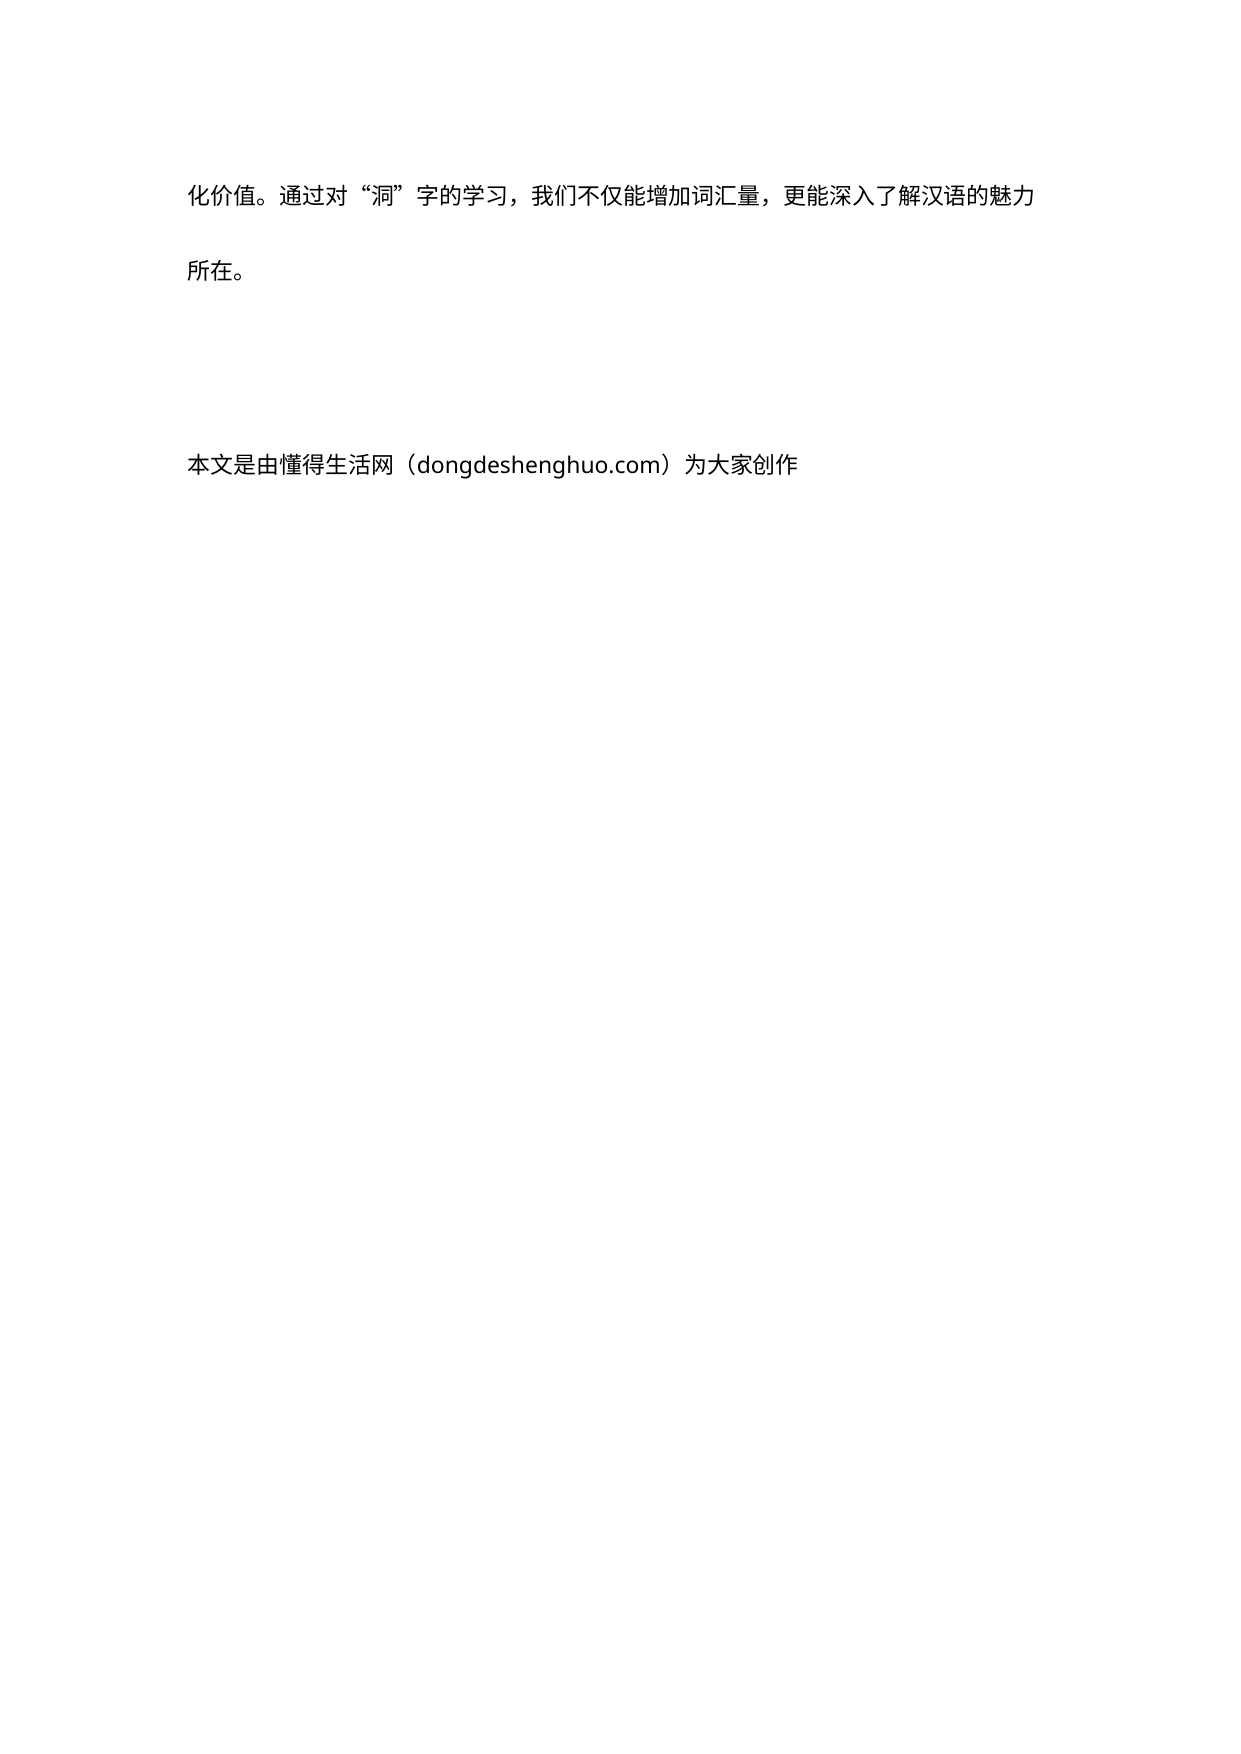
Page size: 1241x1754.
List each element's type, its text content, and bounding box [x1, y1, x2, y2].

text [187, 162, 1053, 302]
text 本文是由懂得生活网（dongdeshenghuo.com）为大家创作 [187, 431, 1053, 496]
